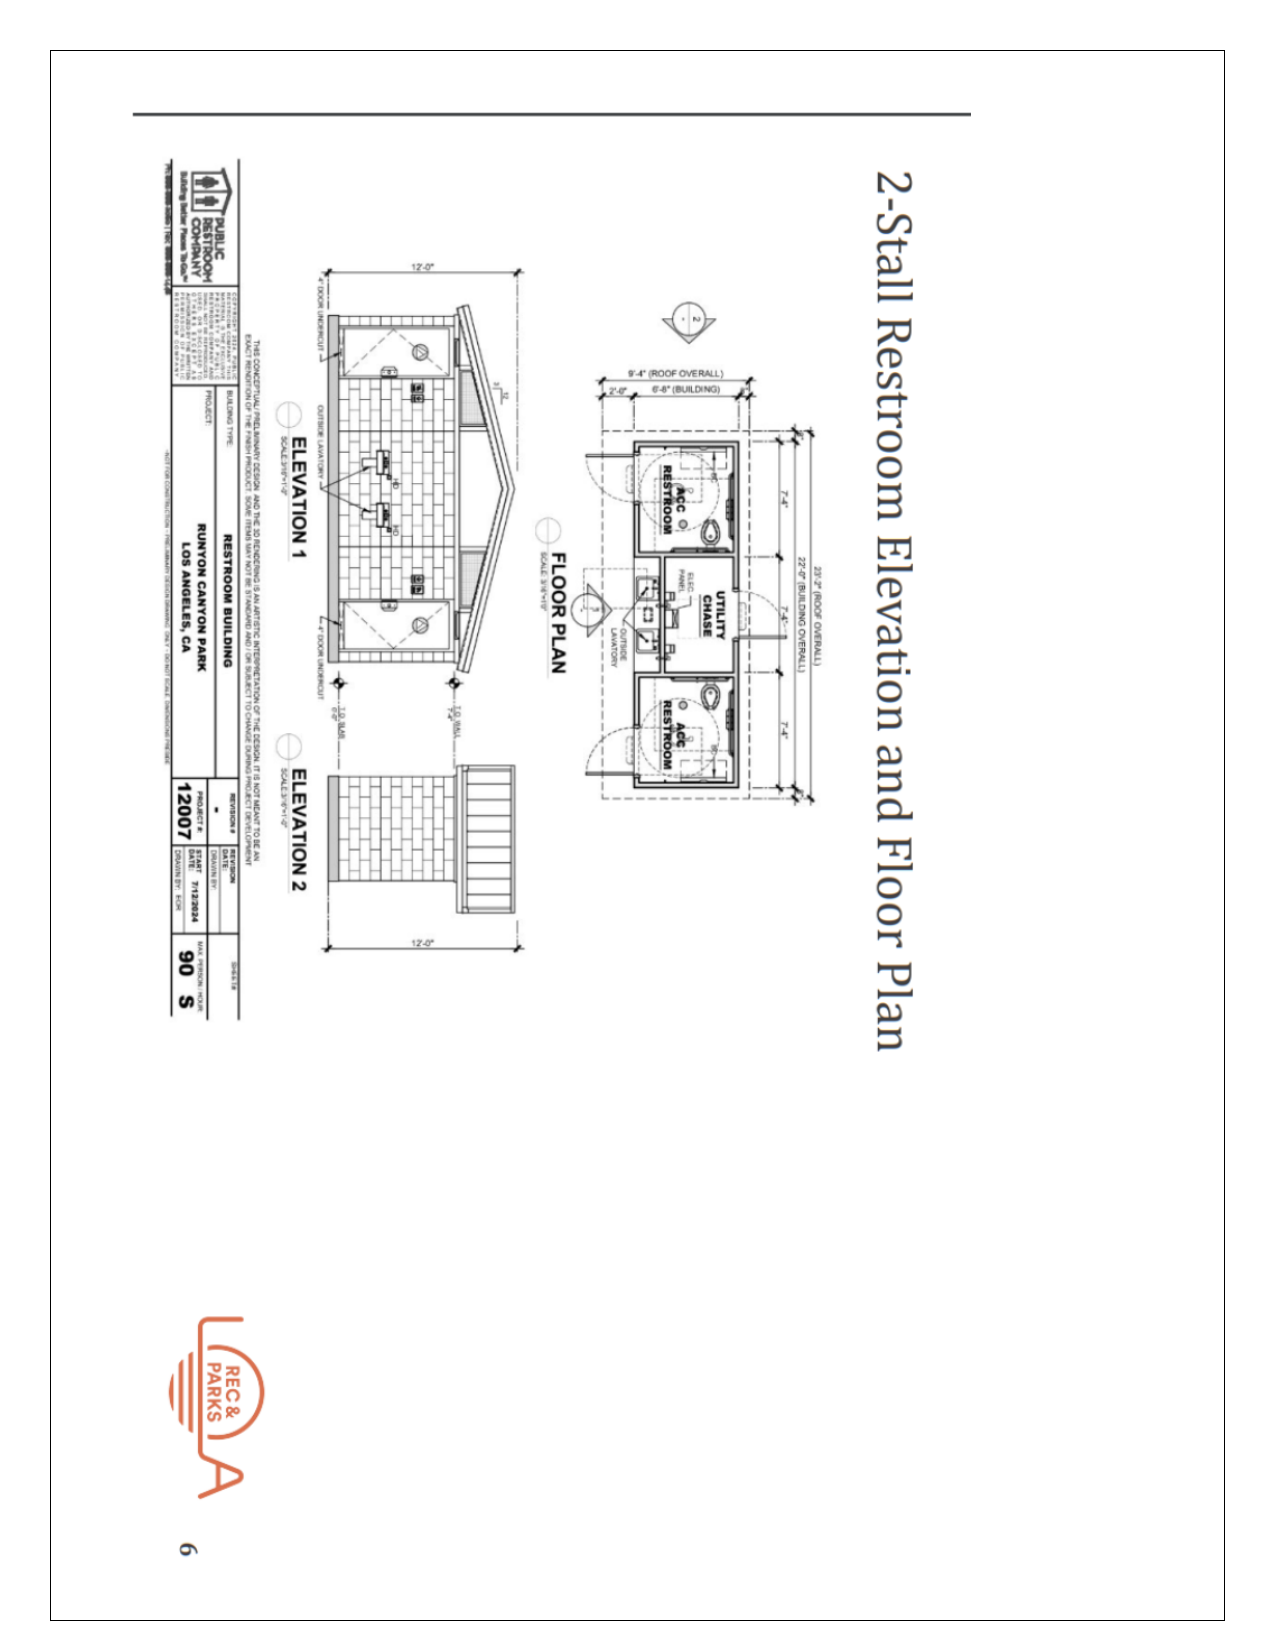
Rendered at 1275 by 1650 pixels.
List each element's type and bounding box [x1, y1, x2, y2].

picture [134, 114, 970, 1608]
